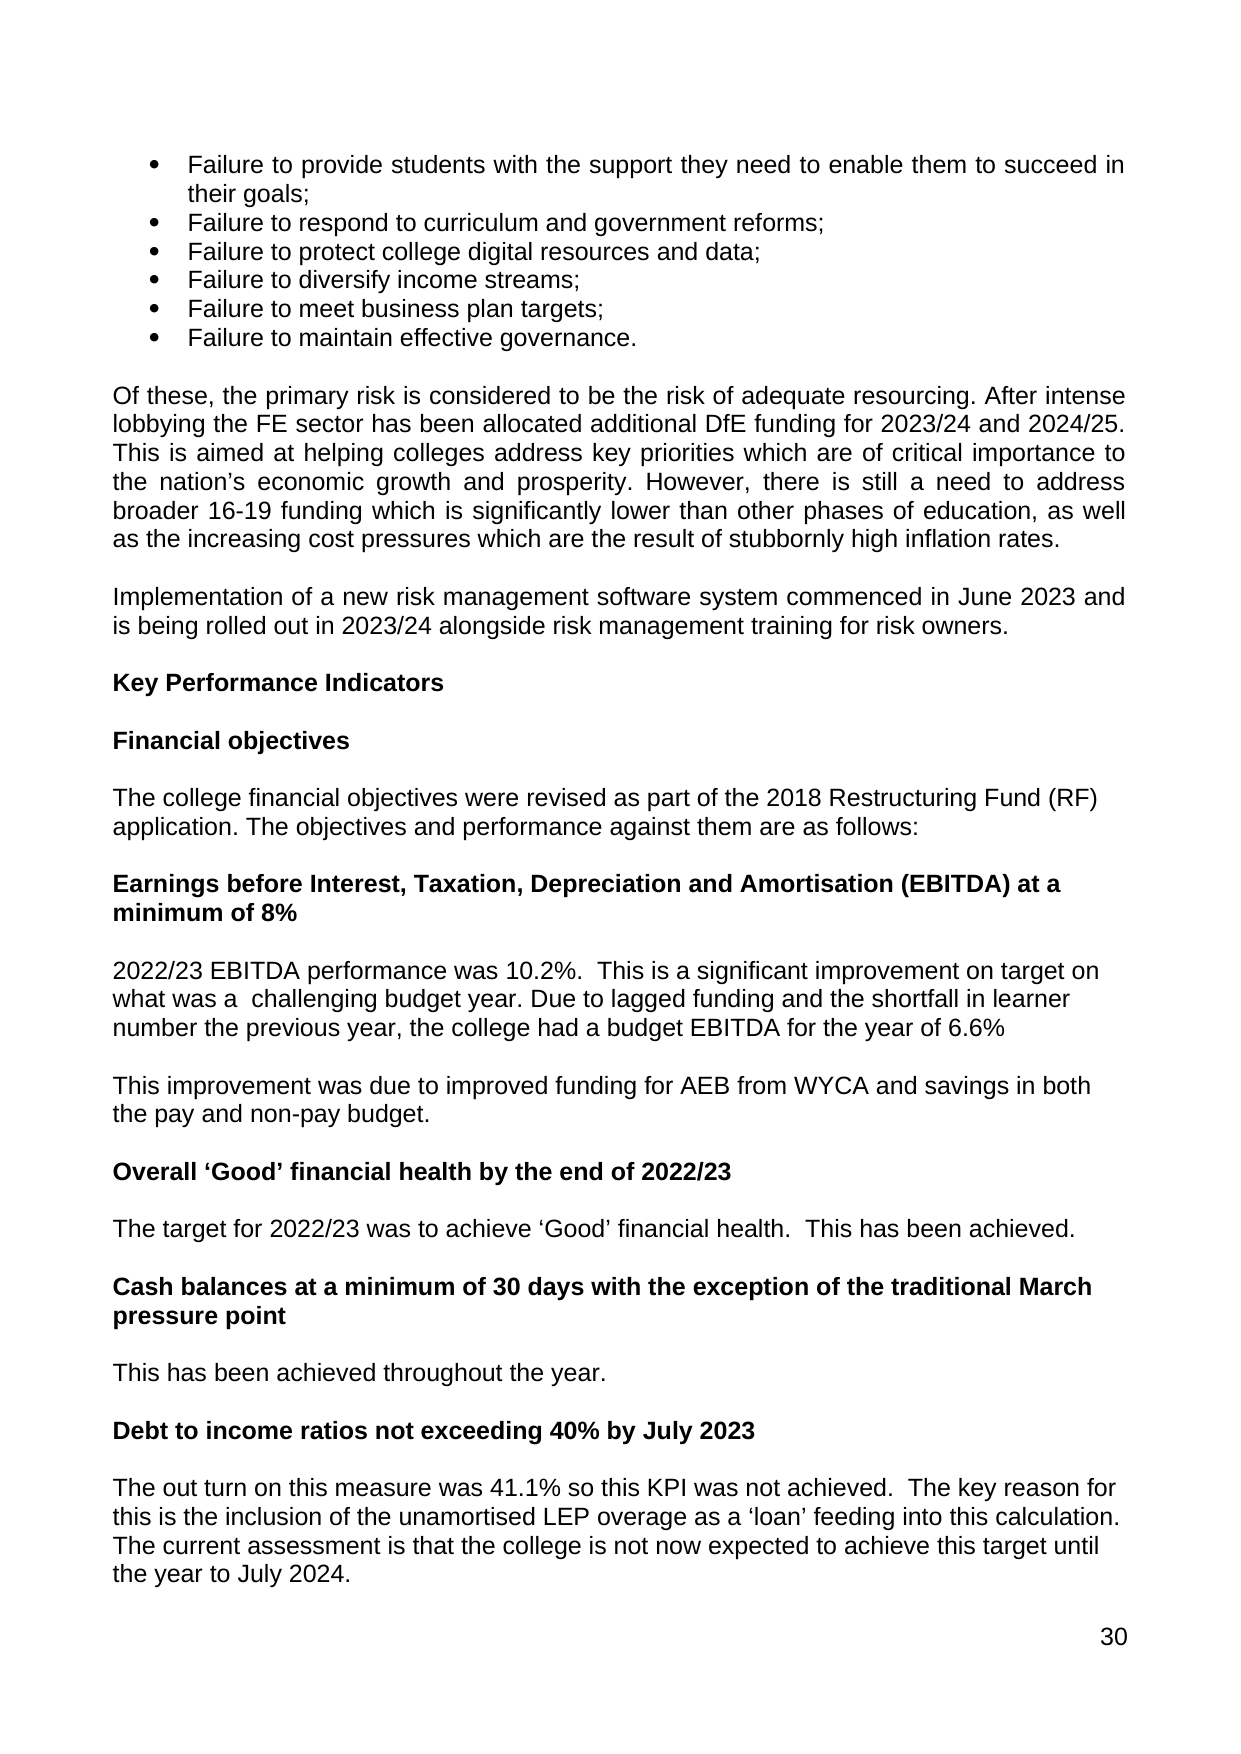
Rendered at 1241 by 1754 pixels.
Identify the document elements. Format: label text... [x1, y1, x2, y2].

subtitle Financial objectives [112, 726, 1128, 754]
list Failure to meet business plan targets; [150, 294, 1128, 323]
text Implementation of a new risk management software system commenced in June 2023 and is being rolled out in 2023/24 alongside risk management training for risk owners. [112, 582, 1128, 639]
subtitle Cash balances at a minimum of 30 days with the exception of the traditional March pressure point [112, 1272, 1128, 1329]
list Failure to provide students with the support they need to enable them to succeed in their goals; [150, 150, 1128, 208]
subtitle Earnings before Interest, Taxation, Depreciation and Amortisation (EBITDA) at a minimum of 8% [112, 869, 1128, 927]
text This improvement was due to improved funding for AEB from WYCA and savings in both the pay and non-pay budget. [112, 1071, 1128, 1128]
text The college financial objectives were revised as part of the 2018 Restructuring Fund (RF) application. The objectives and performance against them are as follows: [112, 783, 1128, 841]
list Failure to protect college digital resources and data; [150, 236, 1128, 265]
subtitle Debt to income ratios not exceeding 40% by July 2023 [112, 1416, 1128, 1444]
list Failure to respond to curriculum and government reforms; [150, 208, 1128, 236]
text The out turn on this measure was 41.1% so this KPI was not achieved. The key reason for this is the inclusion of the unamortised LEP overage as a ‘loan’ feeding into this calculation. The current assessment is that the college is not now expected to achieve this target until the year to July 2024. [112, 1473, 1128, 1588]
list Failure to diversify income streams; [150, 265, 1128, 294]
subtitle Key Performance Indicators [112, 668, 1128, 697]
text The target for 2022/23 was to achieve ‘Good’ financial health. This has been achieved. [112, 1214, 1128, 1243]
list Failure to maintain effective governance. [150, 323, 1128, 352]
text This has been achieved throughout the year. [112, 1358, 1128, 1387]
text Of these, the primary risk is considered to be the risk of adequate resourcing. After intense lobbying the FE sector has been allocated additional DfE funding for 2023/24 and 2024/25. This is aimed at helping colleges address key priorities which are of critical importance to the nation’s economic growth and prosperity. However, there is still a need to address broader 16-19 funding which is significantly lower than other phases of education, as well as the increasing cost pressures which are the result of stubbornly high inflation rates. [112, 381, 1128, 553]
text 2022/23 EBITDA performance was 10.2%. This is a significant improvement on target on what was a challenging budget year. Due to lagged funding and the shortfall in learner number the previous year, the college had a budget EBITDA for the year of 6.6% [112, 956, 1128, 1042]
subtitle Overall ‘Good’ financial health by the end of 2022/23 [112, 1157, 1128, 1186]
